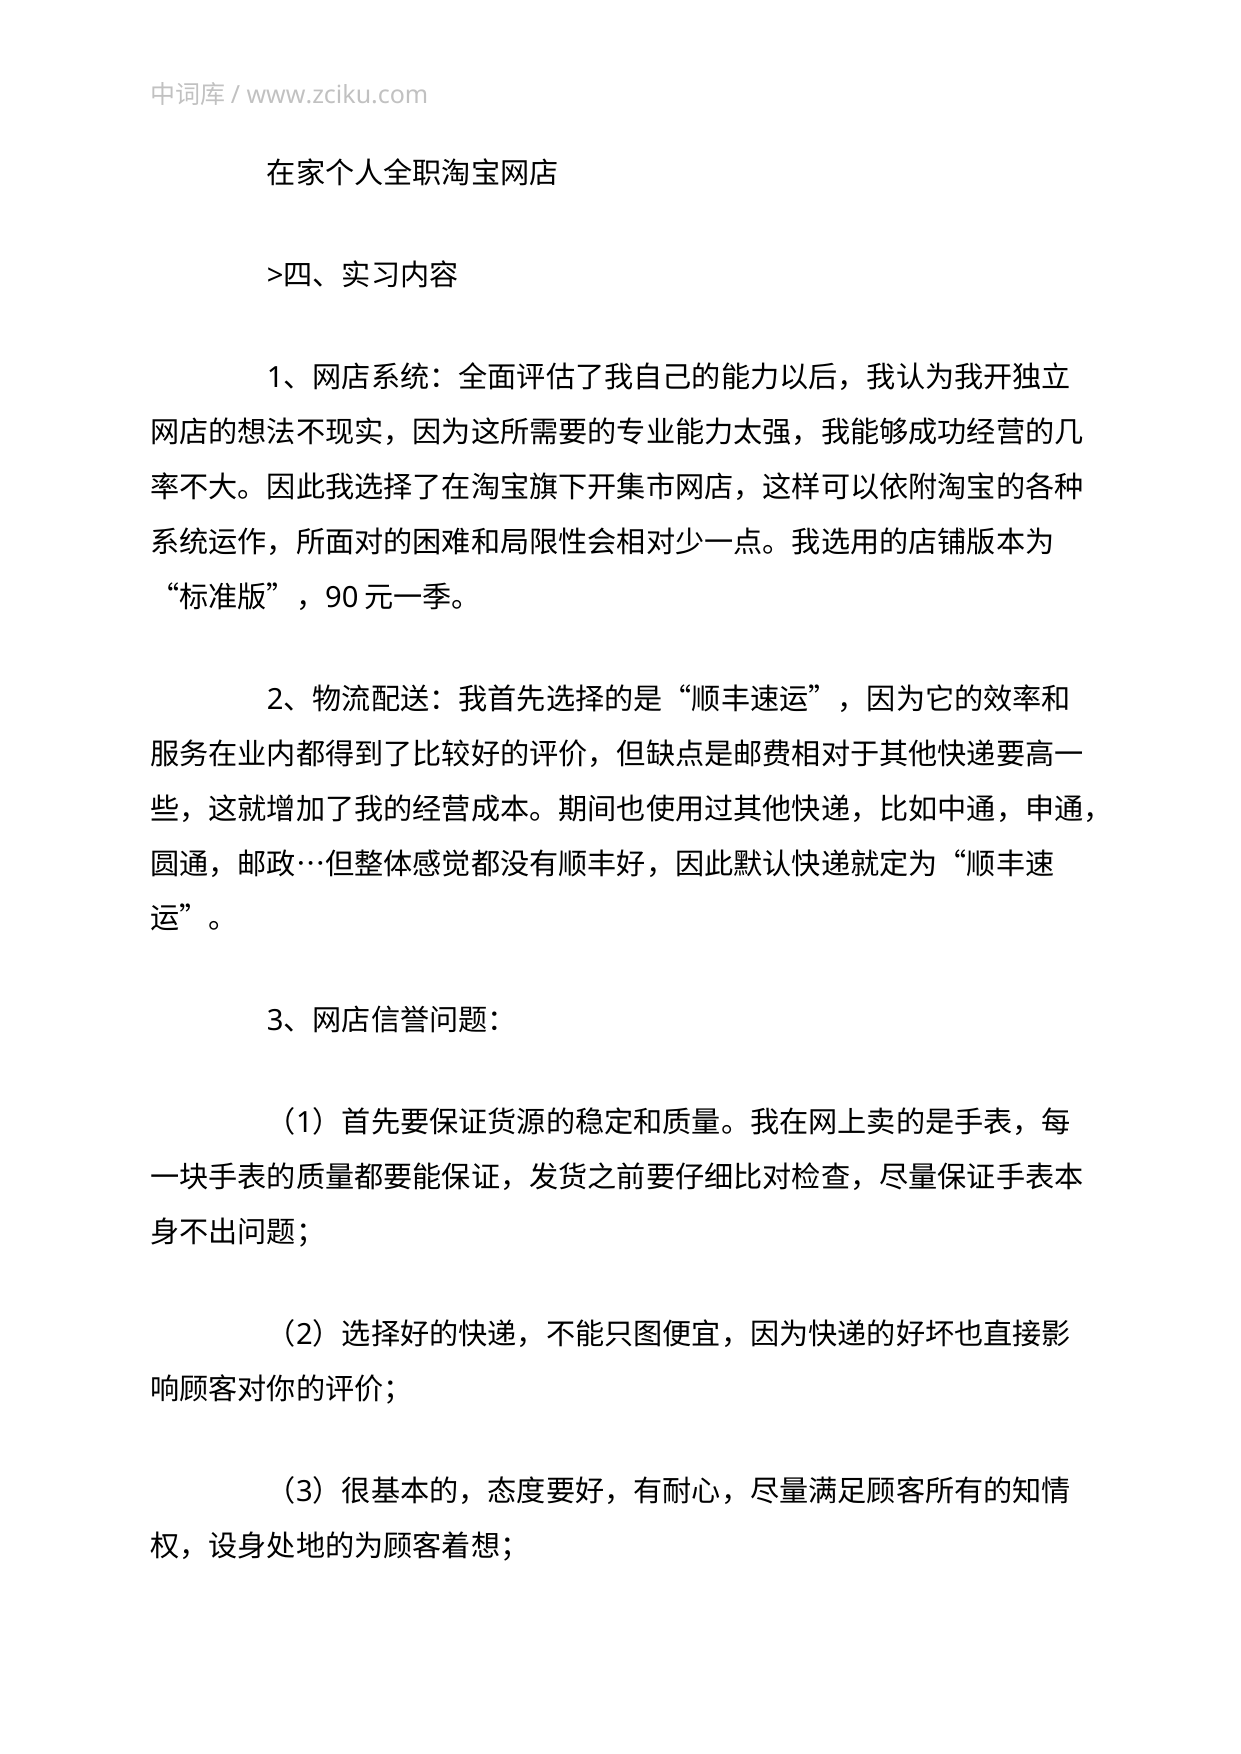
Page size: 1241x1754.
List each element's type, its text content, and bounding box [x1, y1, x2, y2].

text 2、物流配送：我首先选择的是“顺丰速运”，因为它的效率和服务在业内都得到了比较好的评价，但缺点是邮费相对于其他快递要高一些，这就增加了我的经营成本。期间也使用过其他快递，比如中通，申通，圆通，邮政…但整体感觉都没有顺丰好，因此默认快递就定为“顺丰速运”。 [150, 675, 1090, 937]
text >四、实习内容 [150, 252, 1090, 294]
text 3、网店信誉问题： [150, 997, 1090, 1039]
text 在家个人全职淘宝网店 [150, 150, 1090, 192]
text （1）首先要保证货源的稳定和质量。我在网上卖的是手表，每一块手表的质量都要能保证，发货之前要仔细比对检查，尽量保证手表本身不出问题； [150, 1099, 1090, 1251]
text 1、网店系统：全面评估了我自己的能力以后，我认为我开独立网店的想法不现实，因为这所需要的专业能力太强，我能够成功经营的几率不大。因此我选择了在淘宝旗下开集市网店，这样可以依附淘宝的各种系统运作，所面对的困难和局限性会相对少一点。我选用的店铺版本为“标准版”，90元一季。 [150, 354, 1090, 616]
text （3）很基本的，态度要好，有耐心，尽量满足顾客所有的知情权，设身处地的为顾客着想； [150, 1467, 1090, 1564]
text （2）选择好的快递，不能只图便宜，因为快递的好坏也直接影响顾客对你的评价； [150, 1311, 1090, 1408]
